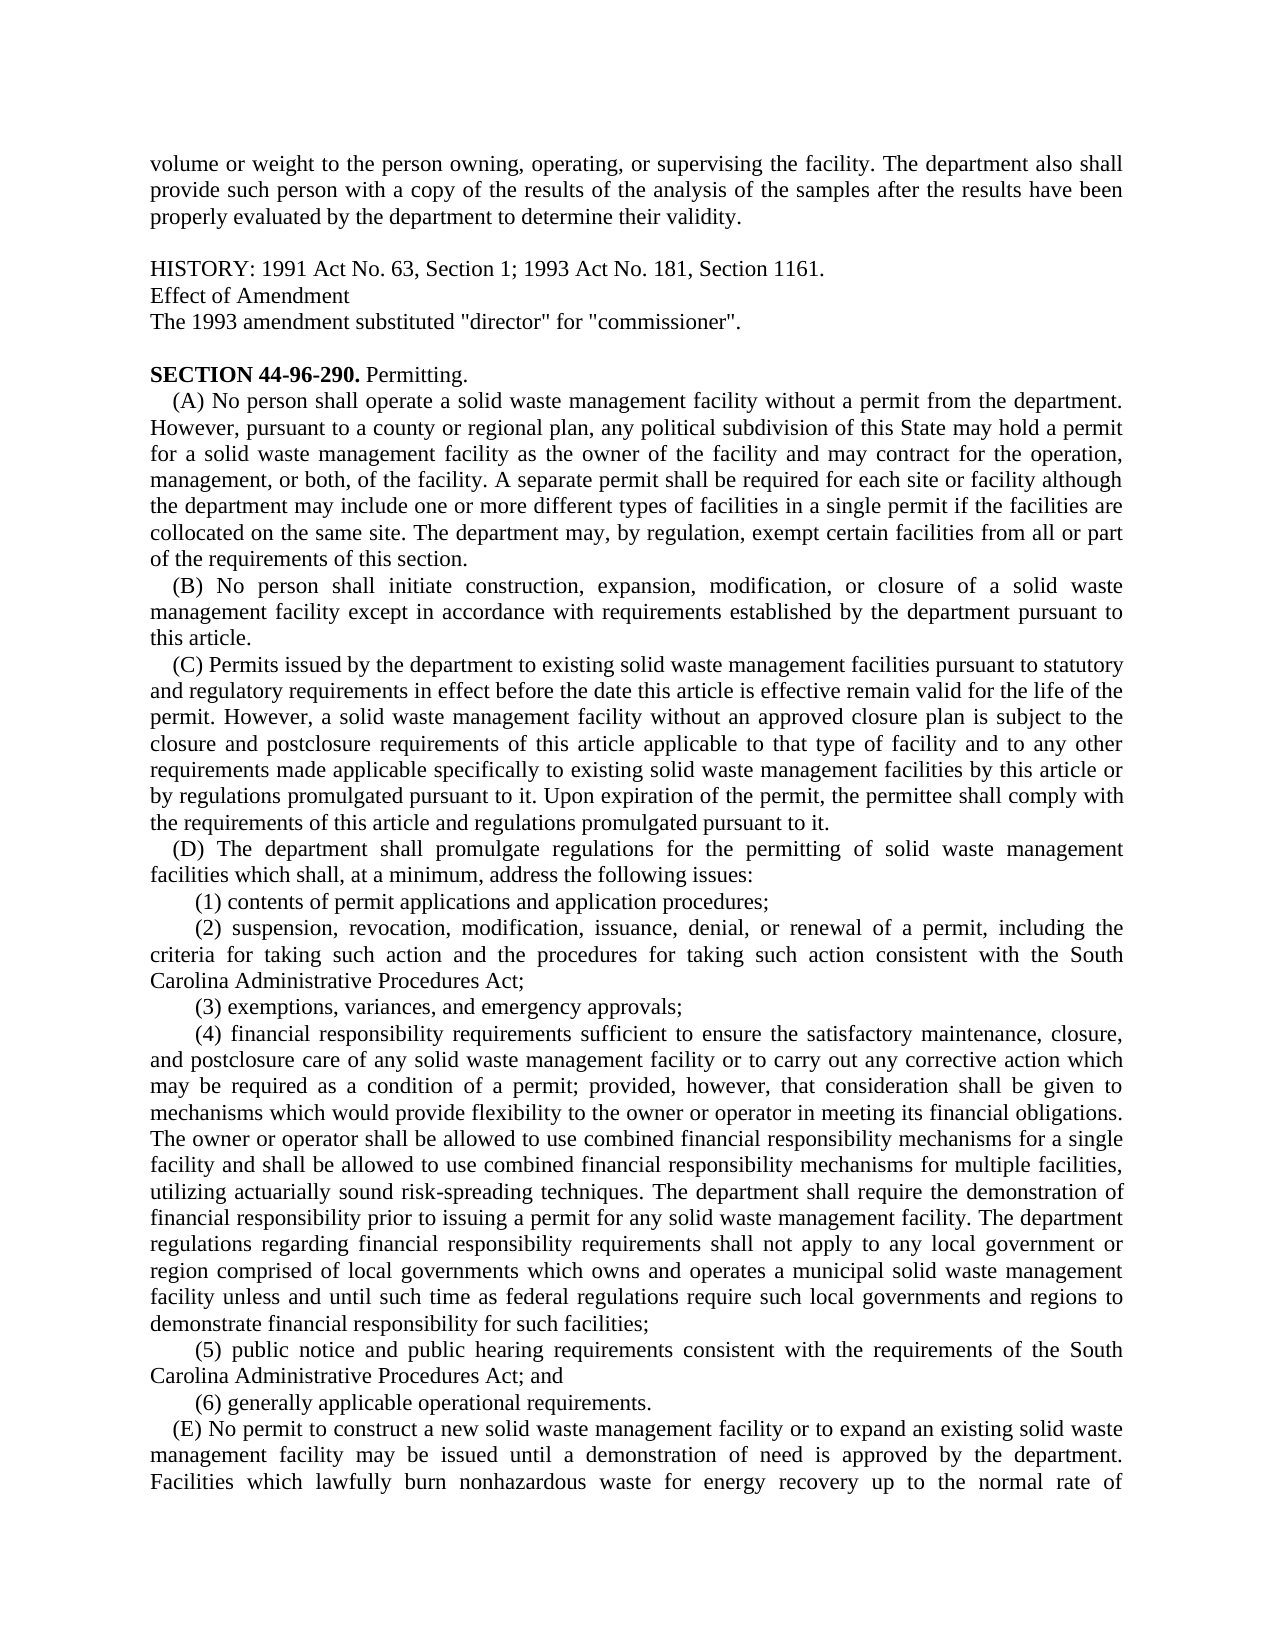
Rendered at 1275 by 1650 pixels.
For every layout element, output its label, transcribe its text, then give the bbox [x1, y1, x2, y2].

text (D) The department shall promulgate regulations for the permitting of solid waste management facilities which shall, at a minimum, address the following issues: [150, 835, 1125, 888]
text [150, 150, 1125, 229]
text (4) financial responsibility requirements sufficient to ensure the satisfactory maintenance, closure, and postclosure care of any solid waste management facility or to carry out any corrective action which may be required as a condition of a permit; provided, however, that consideration shall be given to mechanisms which would provide flexibility to the owner or operator in meeting its financial obligations. The owner or operator shall be allowed to use combined financial responsibility mechanisms for a single facility and shall be allowed to use combined financial responsibility mechanisms for multiple facilities, utilizing actuarially sound risk-spreading techniques. The department shall require the demonstration of financial responsibility prior to issuing a permit for any solid waste management facility. The department regulations regarding financial responsibility requirements shall not apply to any local government or region comprised of local governments which owns and operates a municipal solid waste management facility unless and until such time as federal regulations require such local governments and regions to demonstrate financial responsibility for such facilities; [150, 1020, 1125, 1336]
text Effect of Amendment [150, 282, 1125, 308]
text (3) exemptions, variances, and emergency approvals; [150, 993, 1125, 1020]
text (2) suspension, revocation, modification, issuance, denial, or renewal of a permit, including the criteria for taking such action and the procedures for taking such action consistent with the South Carolina Administrative Procedures Act; [150, 914, 1125, 993]
text (5) public notice and public hearing requirements consistent with the requirements of the South Carolina Administrative Procedures Act; and [150, 1336, 1125, 1389]
text HISTORY: 1991 Act No. 63, Section 1; 1993 Act No. 181, Section 1161. [150, 255, 1125, 282]
text (A) No person shall operate a solid waste management facility without a permit from the department. However, pursuant to a county or regional plan, any political subdivision of this State may hold a permit for a solid waste management facility as the owner of the facility and may contract for the operation, management, or both, of the facility. A separate permit shall be required for each site or facility although the department may include one or more different types of facilities in a single permit if the facilities are collocated on the same site. The department may, by regulation, exempt certain facilities from all or part of the requirements of this section. [150, 387, 1125, 572]
text (C) Permits issued by the department to existing solid waste management facilities pursuant to statutory and regulatory requirements in effect before the date this article is effective remain valid for the life of the permit. However, a solid waste management facility without an approved closure plan is subject to the closure and postclosure requirements of this article applicable to that type of facility and to any other requirements made applicable specifically to existing solid waste management facilities by this article or by regulations promulgated pursuant to it. Upon expiration of the permit, the permittee shall comply with the requirements of this article and regulations promulgated pursuant to it. [150, 651, 1125, 835]
text The 1993 amendment substituted "director" for "commissioner". [150, 308, 1125, 334]
text (1) contents of permit applications and application procedures; [150, 888, 1125, 914]
text (6) generally applicable operational requirements. [150, 1389, 1125, 1415]
text SECTION 44-96-290. Permitting. [150, 361, 1125, 387]
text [150, 1415, 1125, 1494]
text (B) No person shall initiate construction, expansion, modification, or closure of a solid waste management facility except in accordance with requirements established by the department pursuant to this article. [150, 572, 1125, 651]
